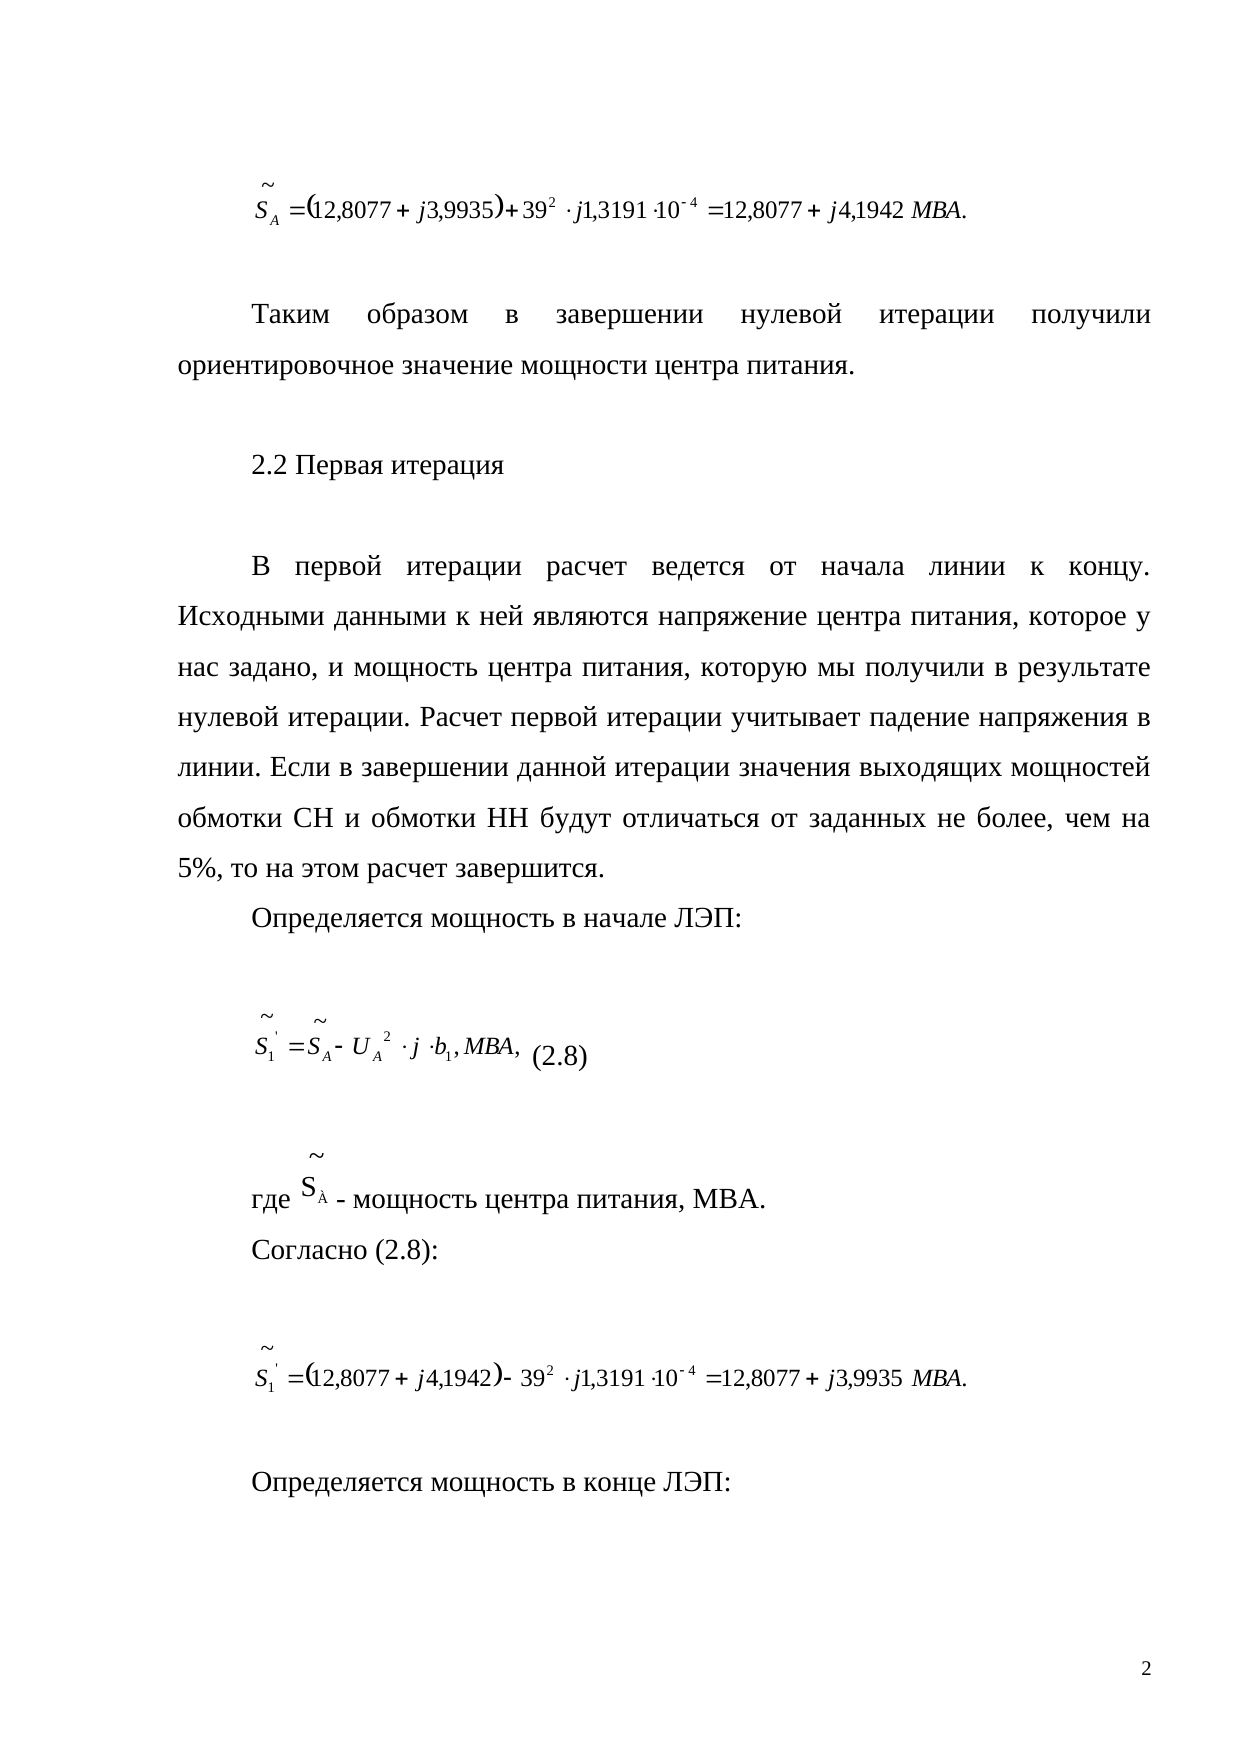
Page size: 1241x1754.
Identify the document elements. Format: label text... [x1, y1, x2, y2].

text Таким образом в завершении нулевой итерации получили ориентировочное значение мощности центра питания. [177, 297, 1152, 380]
text В первой итерации расчет ведется от начала линии к концу. Исходными данными к ней являются напряжение центра питания, которое у нас задано, и мощность центра питания, которую мы получили в результате нулевой итерации. Расчет первой итерации учитывает падение напряжения в линии. Если в завершении данной итерации значения выходящих мощностей обмотки СН и обмотки НН будут отличаться от заданных не более, чем на 5%, то на этом расчет завершится. [177, 548, 1152, 883]
text (2.8) [177, 1001, 1152, 1071]
text где - мощность центра питания, МВА. [177, 1138, 1152, 1215]
subtitle 2.2 Первая итерация [177, 447, 1152, 481]
text Согласно (2.8): [177, 1232, 1152, 1265]
text Определяется мощность в конце ЛЭП: [177, 1464, 1152, 1497]
text Определяется мощность в начале ЛЭП: [177, 900, 1152, 934]
